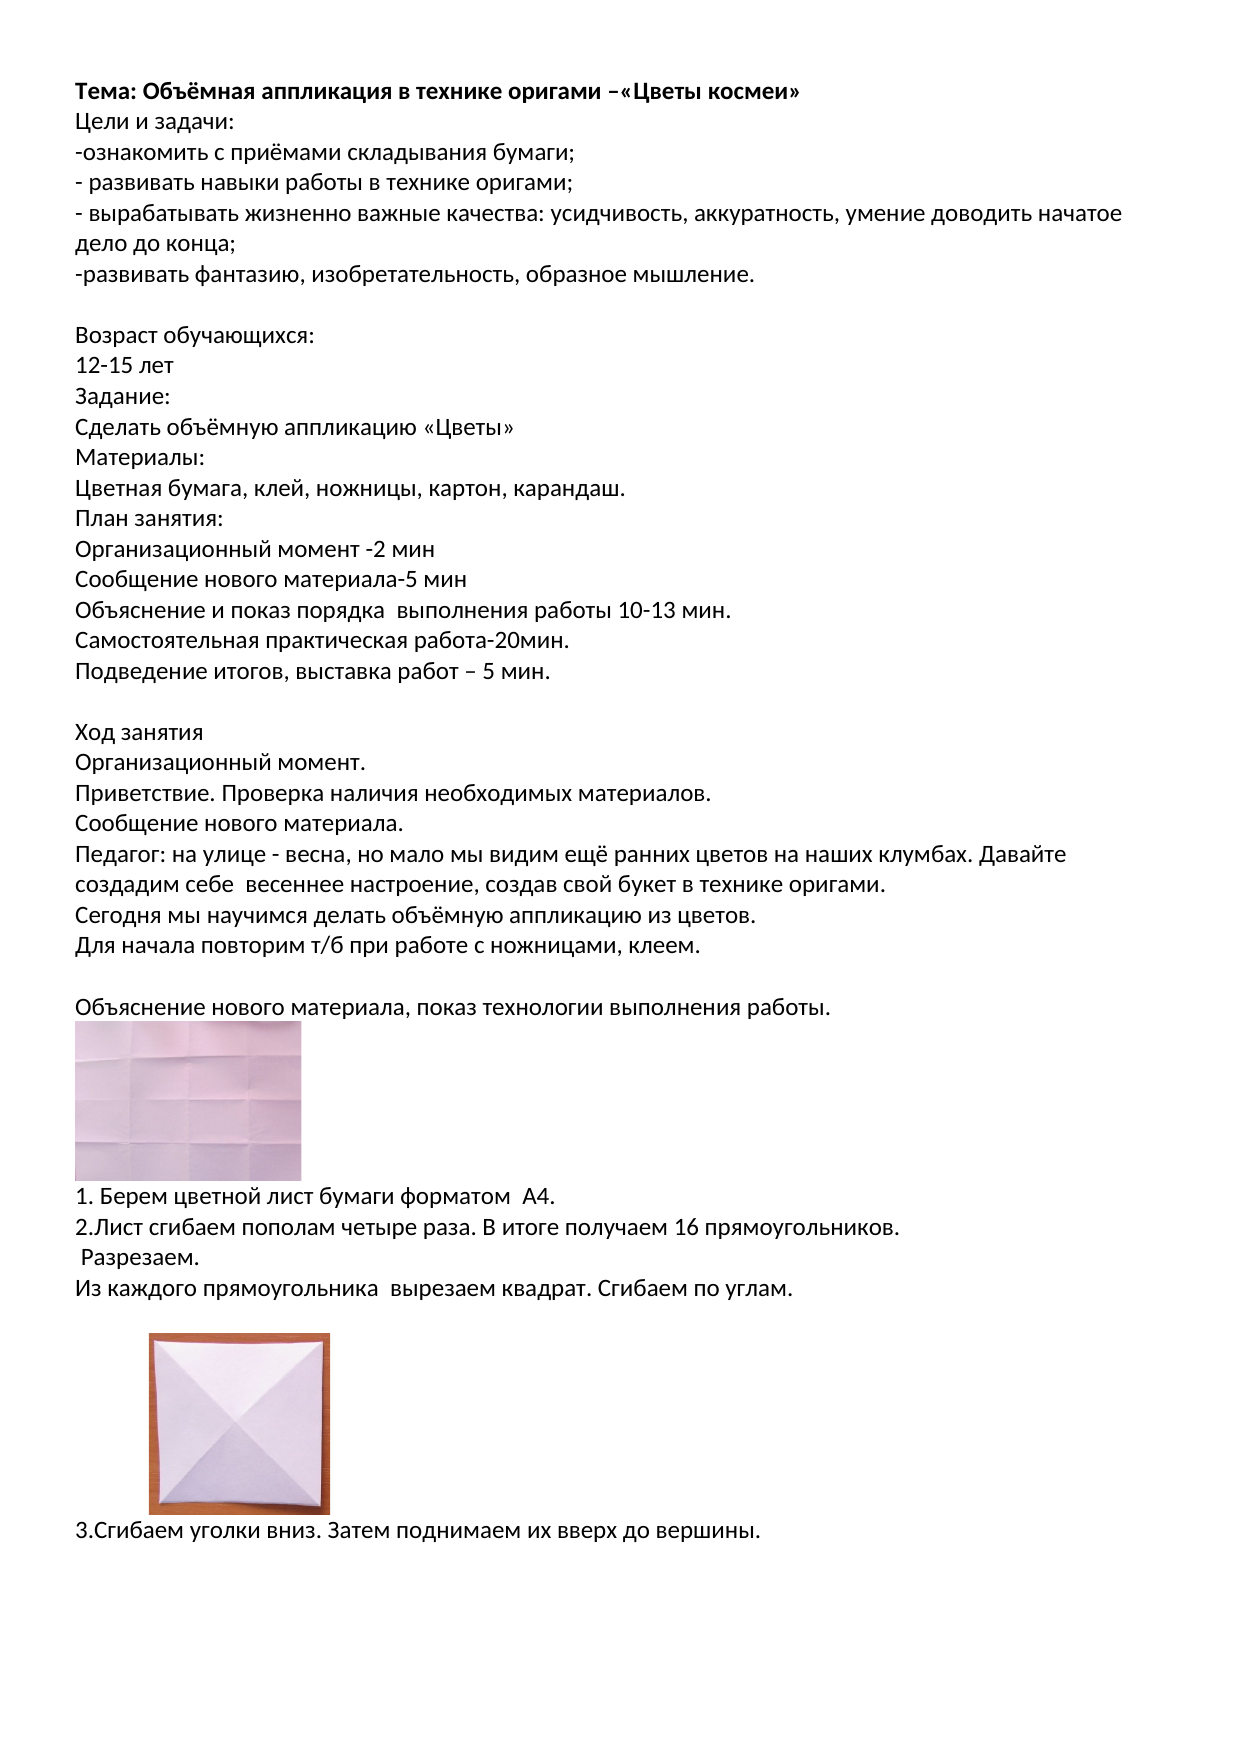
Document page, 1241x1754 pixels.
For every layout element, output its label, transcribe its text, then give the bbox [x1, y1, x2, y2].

text - вырабатывать жизненно важные качества: усидчивость, аккуратность, умение доводить начатое дело до конца; [75, 197, 1165, 258]
text 2.Лист сгибаем пополам четыре раза. В итоге получаем 16 прямоугольников. [75, 1211, 1165, 1242]
text Цели и задачи: [75, 106, 1165, 136]
text -развивать фантазию, изобретательность, образное мышление. [75, 258, 1165, 289]
text Для начала повторим т/б при работе с ножницами, клеем. [75, 929, 1165, 960]
text Разрезаем. [75, 1242, 1165, 1272]
text - развивать навыки работы в технике оригами; [75, 167, 1165, 197]
text Возраст обучающихся: [75, 319, 1165, 350]
text Тема: Объёмная аппликация в технике оригами –«Цветы космеи» [75, 75, 1165, 106]
picture [75, 1021, 302, 1181]
text -ознакомить с приёмами складывания бумаги; [75, 136, 1165, 167]
text Объяснение и показ порядка выполнения работы 10-13 мин. [75, 594, 1165, 624]
text 1. Берем цветной лист бумаги форматом А4. [75, 1181, 1165, 1211]
text Объяснение нового материала, показ технологии выполнения работы. [75, 991, 1165, 1021]
text 3.Сгибаем уголки вниз. Затем поднимаем их вверх до вершины. [75, 1514, 1165, 1545]
text Сегодня мы научимся делать объёмную аппликацию из цветов. [75, 899, 1165, 929]
text Организационный момент -2 мин [75, 533, 1165, 563]
text План занятия: [75, 502, 1165, 533]
text Задание: [75, 380, 1165, 411]
text Сделать объёмную аппликацию «Цветы» [75, 411, 1165, 441]
text Сообщение нового материала. [75, 807, 1165, 838]
picture [148, 1333, 331, 1515]
text Самостоятельная практическая работа-20мин. [75, 624, 1165, 655]
text Подведение итогов, выставка работ – 5 мин. [75, 655, 1165, 685]
text 12-15 лет [75, 350, 1165, 380]
text Организационный момент. [75, 746, 1165, 777]
text Из каждого прямоугольника вырезаем квадрат. Сгибаем по углам. [75, 1272, 1165, 1303]
text Ход занятия [75, 716, 1165, 746]
text Приветствие. Проверка наличия необходимых материалов. [75, 777, 1165, 807]
text Сообщение нового материала-5 мин [75, 563, 1165, 594]
text Цветная бумага, клей, ножницы, картон, карандаш. [75, 472, 1165, 502]
text Материалы: [75, 441, 1165, 472]
text Педагог: на улице - весна, но мало мы видим ещё ранних цветов на наших клумбах. Давайте создадим себе весеннее настроение, создав свой букет в технике оригами. [75, 838, 1165, 899]
